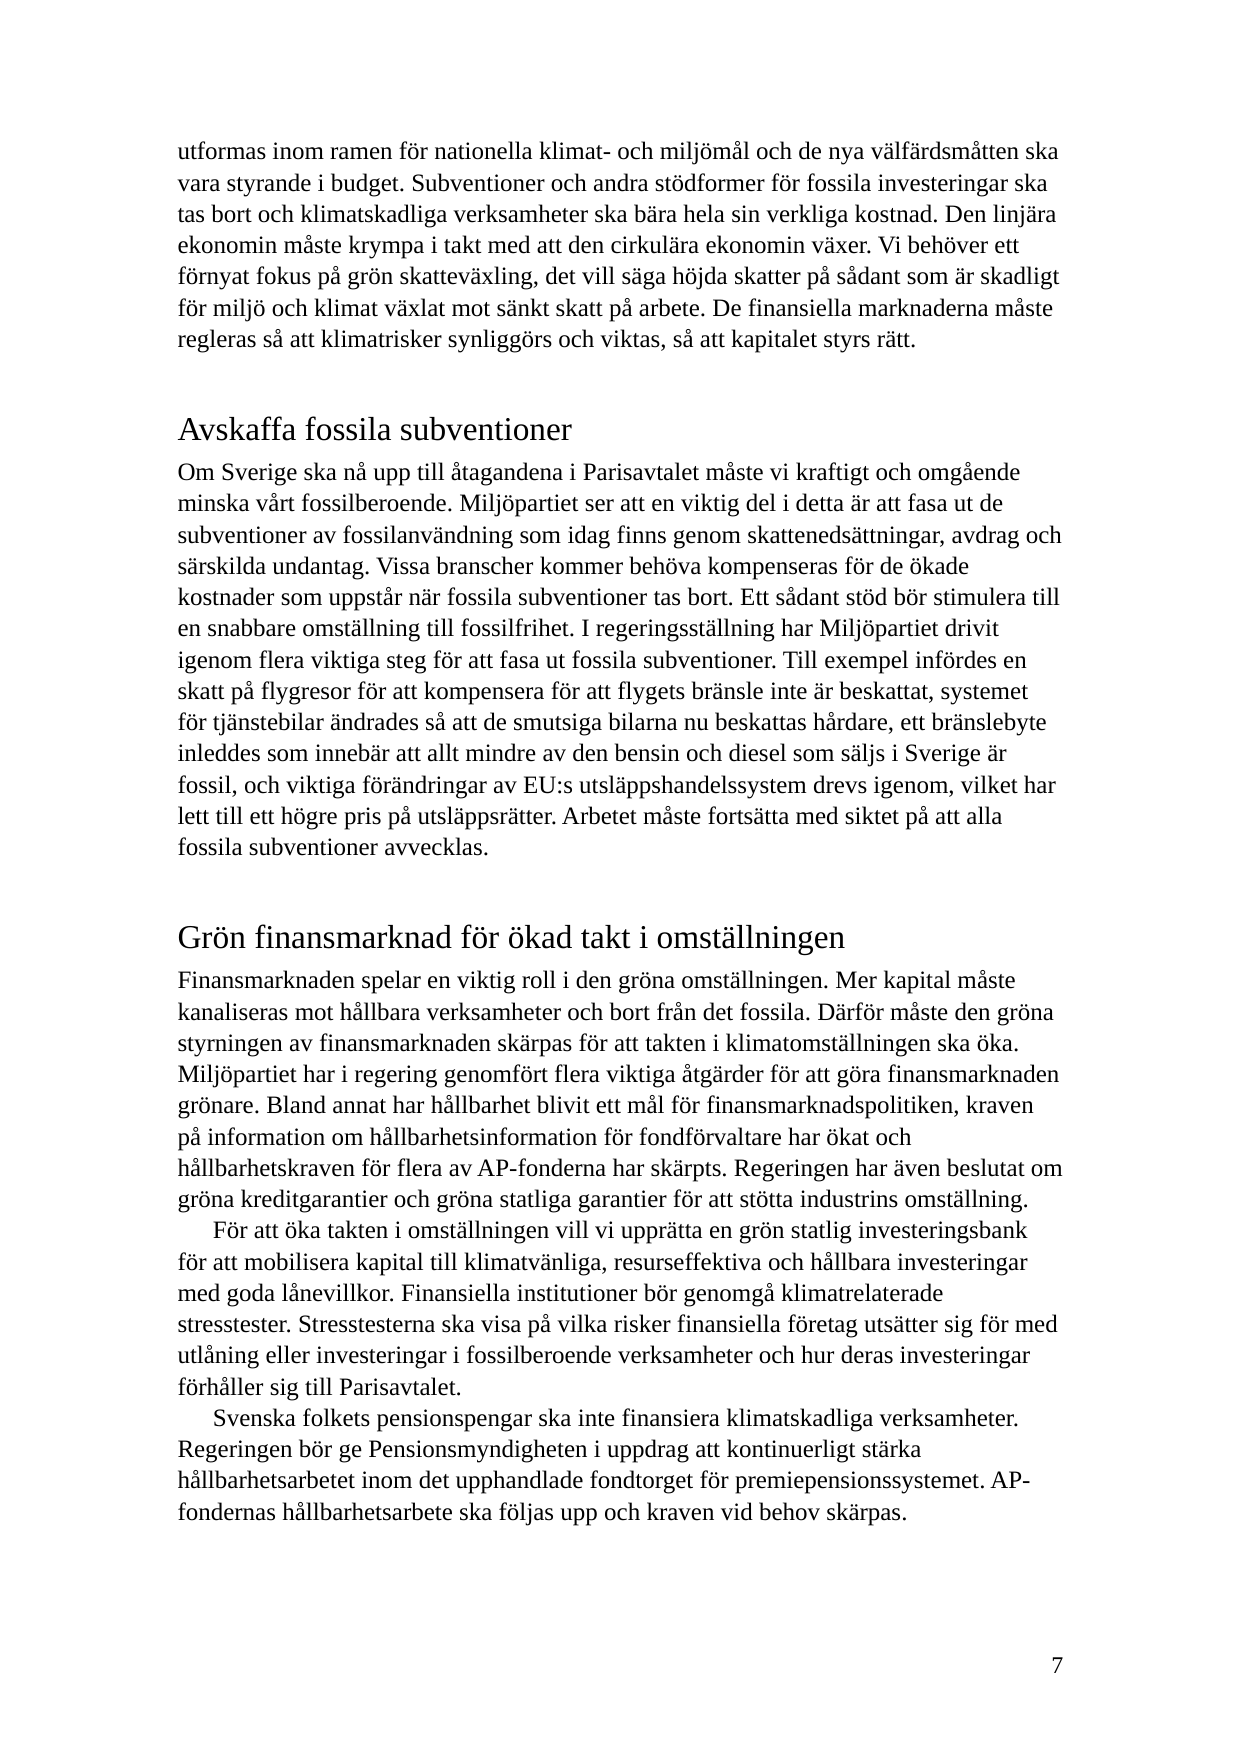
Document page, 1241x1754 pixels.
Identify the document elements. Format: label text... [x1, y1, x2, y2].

subtitle Grön finansmarknad för ökad takt i omställningen [177, 923, 1063, 955]
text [177, 134, 1063, 353]
text Svenska folkets pensionspengar ska inte finansiera klimatskadliga verksamheter. Regeringen bör ge Pensionsmyndigheten i uppdrag att kontinuerligt stärka hållbarhetsarbetet inom det upphandlade fondtorget för premiepensionssystemet. AP-fondernas hållbarhetsarbete ska följas upp och kraven vid behov skärpas. [177, 1401, 1063, 1526]
text För att öka takten i omställningen vill vi upprätta en grön statlig investeringsbank för att mobilisera kapital till klimatvänliga, resurseffektiva och hållbara investeringar med goda lånevillkor. Finansiella institutioner bör genomgå klimatrelaterade stresstester. Stresstesterna ska visa på vilka risker finansiella företag utsätter sig för med utlåning eller investeringar i fossilberoende verksamheter och hur deras investeringar förhåller sig till Parisavtalet. [177, 1213, 1063, 1401]
subtitle Avskaffa fossila subventioner [177, 415, 1063, 446]
text Finansmarknaden spelar en viktig roll i den gröna omställningen. Mer kapital måste kanaliseras mot hållbara verksamheter och bort från det fossila. Därför måste den gröna styrningen av finansmarknaden skärpas för att takten i klimatomställningen ska öka. Miljöpartiet har i regering genomfört flera viktiga åtgärder för att göra finansmarknaden grönare. Bland annat har hållbarhet blivit ett mål för finansmarknadspolitiken, kraven på information om hållbarhetsinformation för fondförvaltare har ökat och hållbarhetskraven för flera av AP-fonderna har skärpts. Regeringen har även beslutat om gröna kreditgarantier och gröna statliga garantier för att stötta industrins omställning. [177, 963, 1063, 1213]
text Om Sverige ska nå upp till åtagandena i Parisavtalet måste vi kraftigt och omgående minska vårt fossilberoende. Miljöpartiet ser att en viktig del i detta är att fasa ut de subventioner av fossilanvändning som idag finns genom skattenedsättningar, avdrag och särskilda undantag. Vissa branscher kommer behöva kompenseras för de ökade kostnader som uppstår när fossila subventioner tas bort. Ett sådant stöd bör stimulera till en snabbare omställning till fossilfrihet. I regeringsställning har Miljöpartiet drivit igenom flera viktiga steg för att fasa ut fossila subventioner. Till exempel infördes en skatt på flygresor för att kompensera för att flygets bränsle inte är beskattat, systemet för tjänstebilar ändrades så att de smutsiga bilarna nu beskattas hårdare, ett bränslebyte inleddes som innebär att allt mindre av den bensin och diesel som säljs i Sverige är fossil, och viktiga förändringar av EU:s utsläppshandelssystem drevs igenom, vilket har lett till ett högre pris på utsläppsrätter. Arbetet måste fortsätta med siktet på att alla fossila subventioner avvecklas. [177, 455, 1063, 861]
